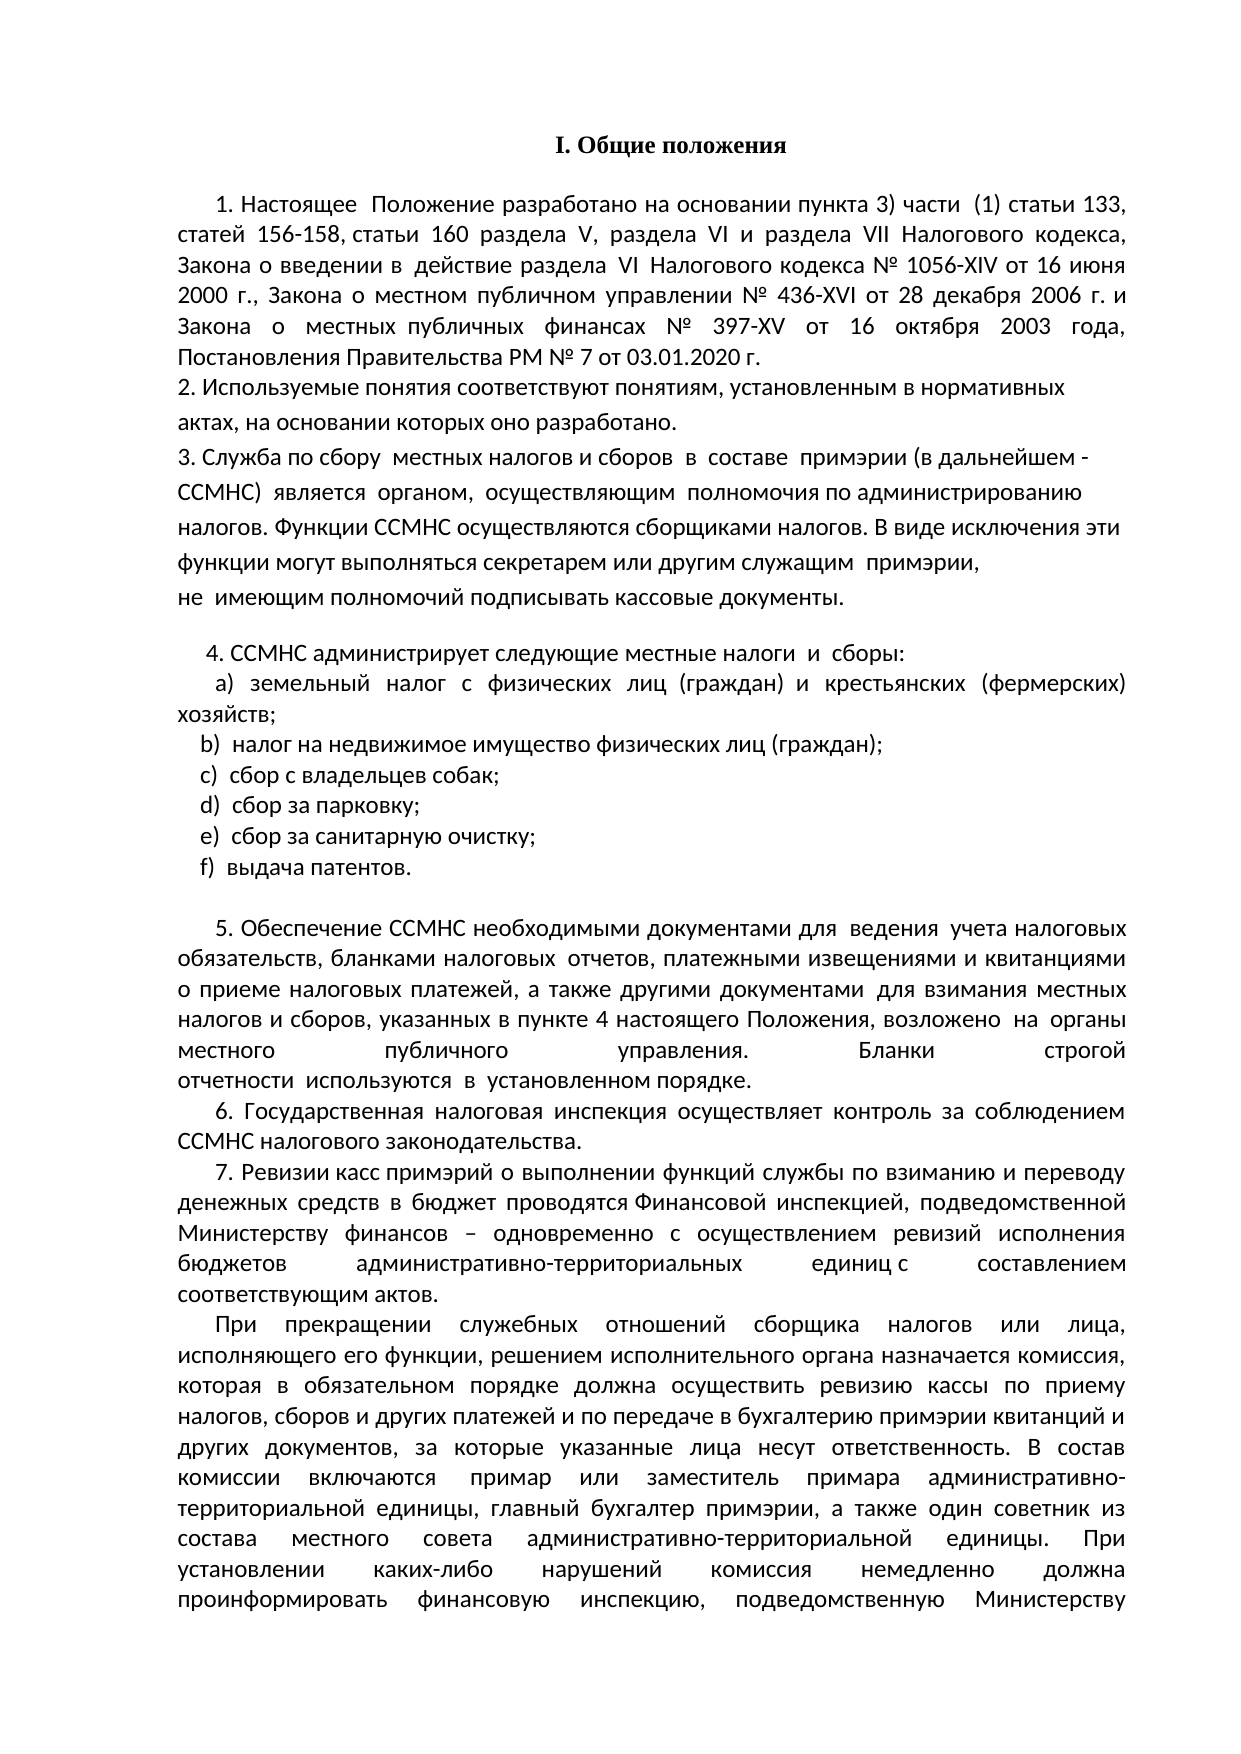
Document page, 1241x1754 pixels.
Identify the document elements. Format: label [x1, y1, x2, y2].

table_cell [165, 118, 1139, 1626]
